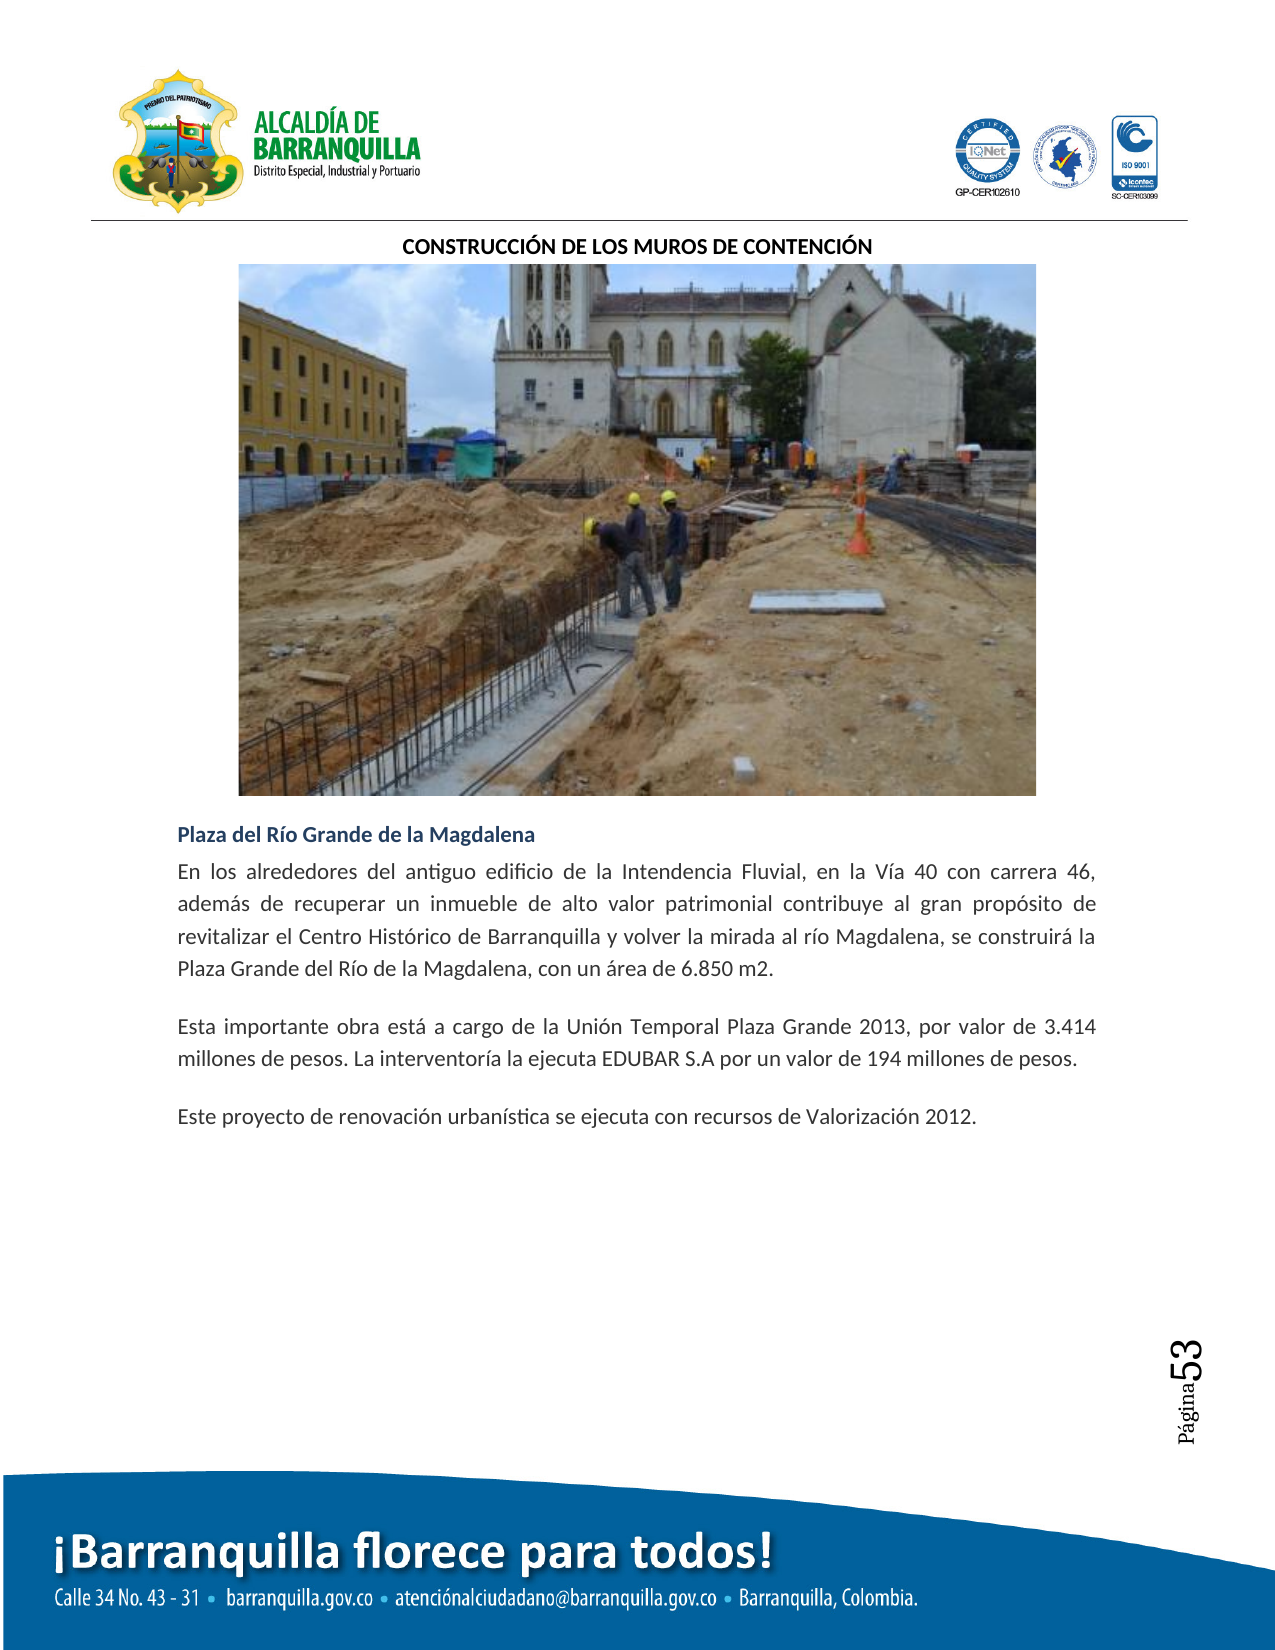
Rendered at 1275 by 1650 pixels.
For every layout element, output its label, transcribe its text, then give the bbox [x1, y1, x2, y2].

text En los alrededores del antiguo edificio de la Intendencia Fluvial, en la Vía 40 con carrera 46, además de recuperar un inmueble de alto valor patrimonial contribuye al gran propósito de revitalizar el Centro Histórico de Barranquilla y volver la mirada al río Magdalena, se construirá la Plaza Grande del Río de la Magdalena, con un área de 6.850 m2. [177, 852, 1098, 982]
picture [3, 1452, 1275, 1650]
subtitle Plaza del Río Grande de la Magdalena [177, 820, 1098, 848]
picture [0, 0, 1275, 796]
text Este proyecto de renovación urbanística se ejecuta con recursos de Valorización 2012. [177, 1097, 1098, 1130]
text Esta importante obra está a cargo de la Unión Temporal Plaza Grande 2013, por valor de 3.414 millones de pesos. La interventoría la ejecuta EDUBAR S.A por un valor de 194 millones de pesos. [177, 1007, 1098, 1072]
text CONSTRUCCIÓN DE LOS MUROS DE CONTENCIÓN [177, 232, 1098, 260]
